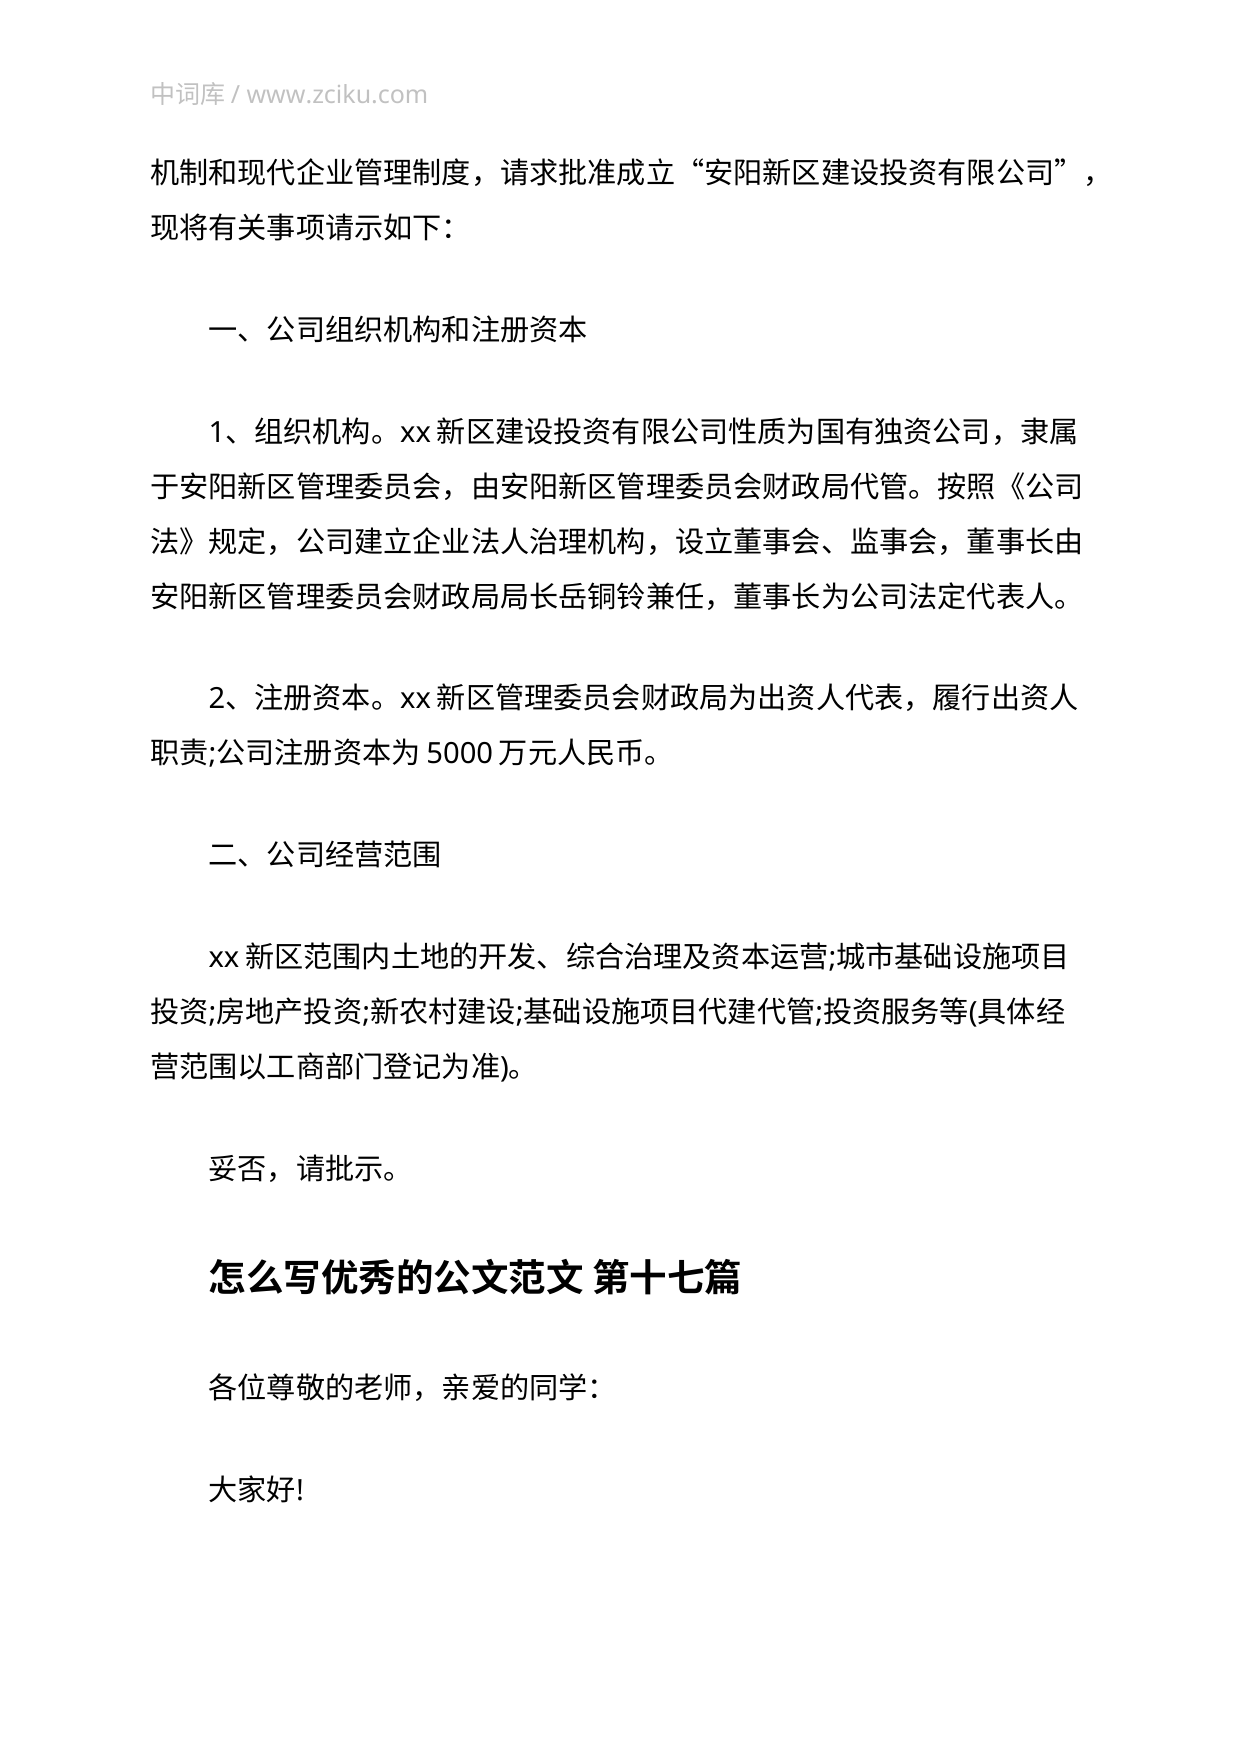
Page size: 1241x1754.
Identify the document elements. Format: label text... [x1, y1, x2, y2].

text 怎么写优秀的公文范文 第十七篇 [150, 1247, 1090, 1302]
text 一、公司组织机构和注册资本 [150, 307, 1090, 349]
text 2、注册资本。xx新区管理委员会财政局为出资人代表，履行出资人职责;公司注册资本为5000万元人民币。 [150, 675, 1090, 772]
text 妥否，请批示。 [150, 1146, 1090, 1188]
text xx新区范围内土地的开发、综合治理及资本运营;城市基础设施项目投资;房地产投资;新农村建设;基础设施项目代建代管;投资服务等(具体经营范围以工商部门登记为准)。 [150, 934, 1090, 1086]
text 1、组织机构。xx新区建设投资有限公司性质为国有独资公司，隶属于安阳新区管理委员会，由安阳新区管理委员会财政局代管。按照《公司法》规定，公司建立企业法人治理机构，设立董事会、监事会，董事长由安阳新区管理委员会财政局局长岳铜铃兼任，董事长为公司法定代表人。 [150, 408, 1090, 616]
text 大家好! [150, 1467, 1090, 1509]
text 二、公司经营范围 [150, 832, 1090, 874]
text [150, 150, 1090, 247]
text 各位尊敬的老师，亲爱的同学： [150, 1365, 1090, 1407]
